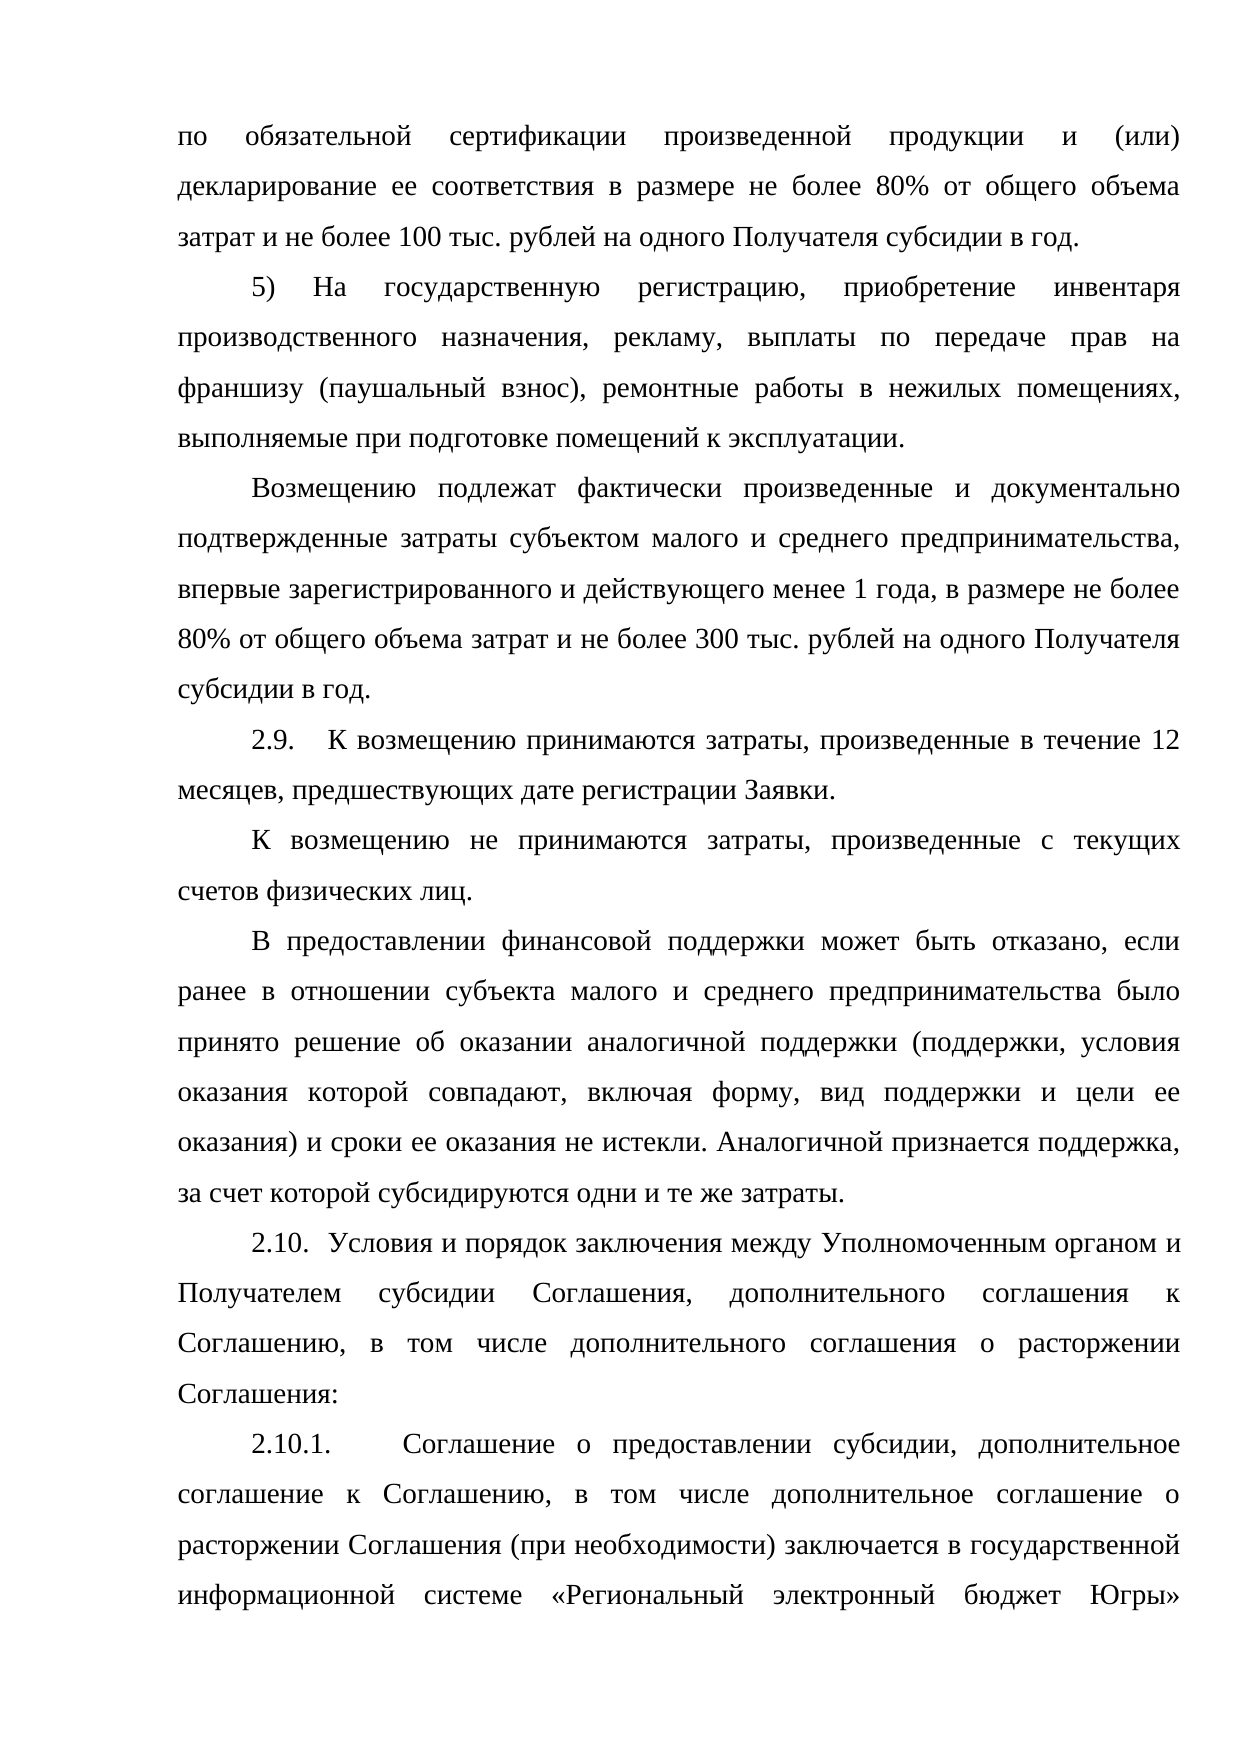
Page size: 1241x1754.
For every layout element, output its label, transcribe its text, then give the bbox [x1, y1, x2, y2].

text 2.9. К возмещению принимаются затраты, произведенные в течение 12 месяцев, предшествующих дате регистрации Заявки. [177, 722, 1181, 806]
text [177, 118, 1181, 252]
text В предоставлении финансовой поддержки может быть отказано, если ранее в отношении субъекта малого и среднего предпринимательства было принято решение об оказании аналогичной поддержки (поддержки, условия оказания которой совпадают, включая форму, вид поддержки и цели ее оказания) и сроки ее оказания не истекли. Аналогичной признается поддержка, за счет которой субсидируются одни и те же затраты. [177, 923, 1181, 1208]
text К возмещению не принимаются затраты, произведенные с текущих счетов физических лиц. [177, 822, 1181, 906]
text Возмещению подлежат фактически произведенные и документально подтвержденные затраты субъектом малого и среднего предпринимательства, впервые зарегистрированного и действующего менее 1 года, в размере не более 80% от общего объема затрат и не более 300 тыс. рублей на одного Получателя субсидии в год. [177, 470, 1181, 705]
text 5) На государственную регистрацию, приобретение инвентаря производственного назначения, рекламу, выплаты по передаче прав на франшизу (паушальный взнос), ремонтные работы в нежилых помещениях, выполняемые при подготовке помещений к эксплуатации. [177, 269, 1181, 453]
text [177, 1426, 1181, 1611]
text 2.10. Условия и порядок заключения между Уполномоченным органом и Получателем субсидии Соглашения, дополнительного соглашения к Соглашению, в том числе дополнительного соглашения о расторжении Соглашения: [177, 1225, 1181, 1409]
